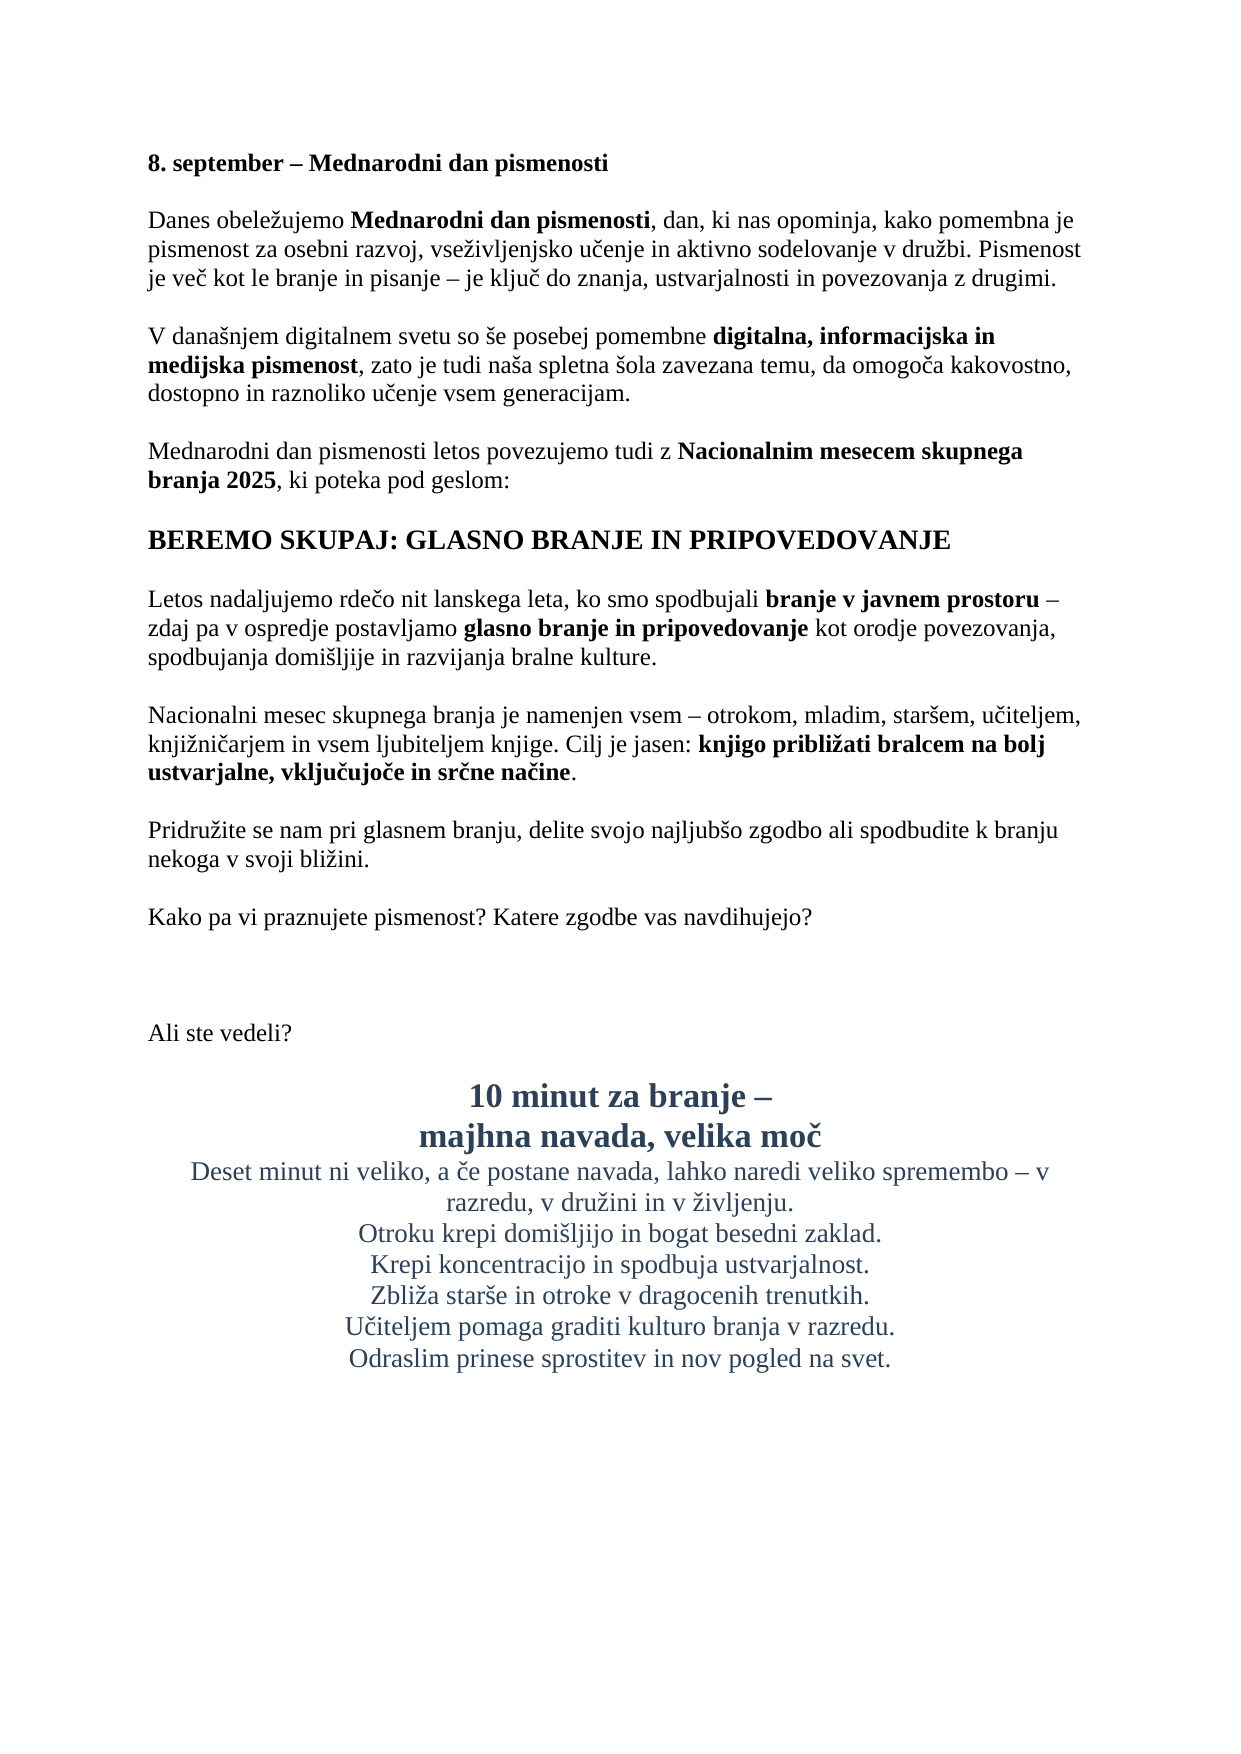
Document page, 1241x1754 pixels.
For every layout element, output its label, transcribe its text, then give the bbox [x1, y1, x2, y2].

text Nacionalni mesec skupnega branja je namenjen vsem – otrokom, mladim, staršem, učiteljem, knjižničarjem in vsem ljubiteljem knjige. Cilj je jasen: knjigo približati bralcem na bolj ustvarjalne, vključujoče in srčne načine. [148, 700, 1093, 786]
text Zbliža starše in otroke v dragocenih trenutkih. [148, 1279, 1093, 1311]
text V današnjem digitalnem svetu so še posebej pomembne digitalna, informacijska in medijska pismenost, zato je tudi naša spletna šola zavezana temu, da omogoča kakovostno, dostopno in raznoliko učenje vsem generacijam. [148, 321, 1093, 407]
text 8. september – Mednarodni dan pismenosti [148, 148, 1093, 176]
text Odraslim prinese sprostitev in nov pogled na svet. [148, 1342, 1093, 1373]
text Kako pa vi praznujete pismenost? Katere zgodbe vas navdihujejo? [148, 902, 1093, 931]
text Učiteljem pomaga graditi kulturo branja v razredu. [148, 1311, 1093, 1342]
subtitle 10 minut za branje – [148, 1076, 1093, 1115]
text Otroku krepi domišljijo in bogat besedni zaklad. [148, 1217, 1093, 1248]
subtitle majhna navada, velika moč [148, 1115, 1093, 1155]
text Letos nadaljujemo rdečo nit lanskega leta, ko smo spodbujali branje v javnem prostoru – zdaj pa v ospredje postavljamo glasno branje in pripovedovanje kot orodje povezovanja, spodbujanja domišljije in razvijanja bralne kulture. [148, 584, 1093, 671]
text Ali ste vedeli? [148, 1018, 1093, 1047]
text Pridružite se nam pri glasnem branju, delite svojo najljubšo zgodbo ali spodbudite k branju nekoga v svoji bližini. [148, 815, 1093, 873]
text Mednarodni dan pismenosti letos povezujemo tudi z Nacionalnim mesecem skupnega branja 2025, ki poteka pod geslom: [148, 436, 1093, 494]
text BEREMO SKUPAJ: GLASNO BRANJE IN PRIPOVEDOVANJE [148, 523, 1093, 555]
text Deset minut ni veliko, a če postane navada, lahko naredi veliko spremembo – v razredu, v družini in v življenju. [148, 1155, 1093, 1217]
text Danes obeležujemo Mednarodni dan pismenosti, dan, ki nas opominja, kako pomembna je pismenost za osebni razvoj, vseživljenjsko učenje in aktivno sodelovanje v družbi. Pismenost je več kot le branje in pisanje – je ključ do znanja, ustvarjalnosti in povezovanja z drugimi. [148, 206, 1093, 292]
text Krepi koncentracijo in spodbuja ustvarjalnost. [148, 1248, 1093, 1279]
